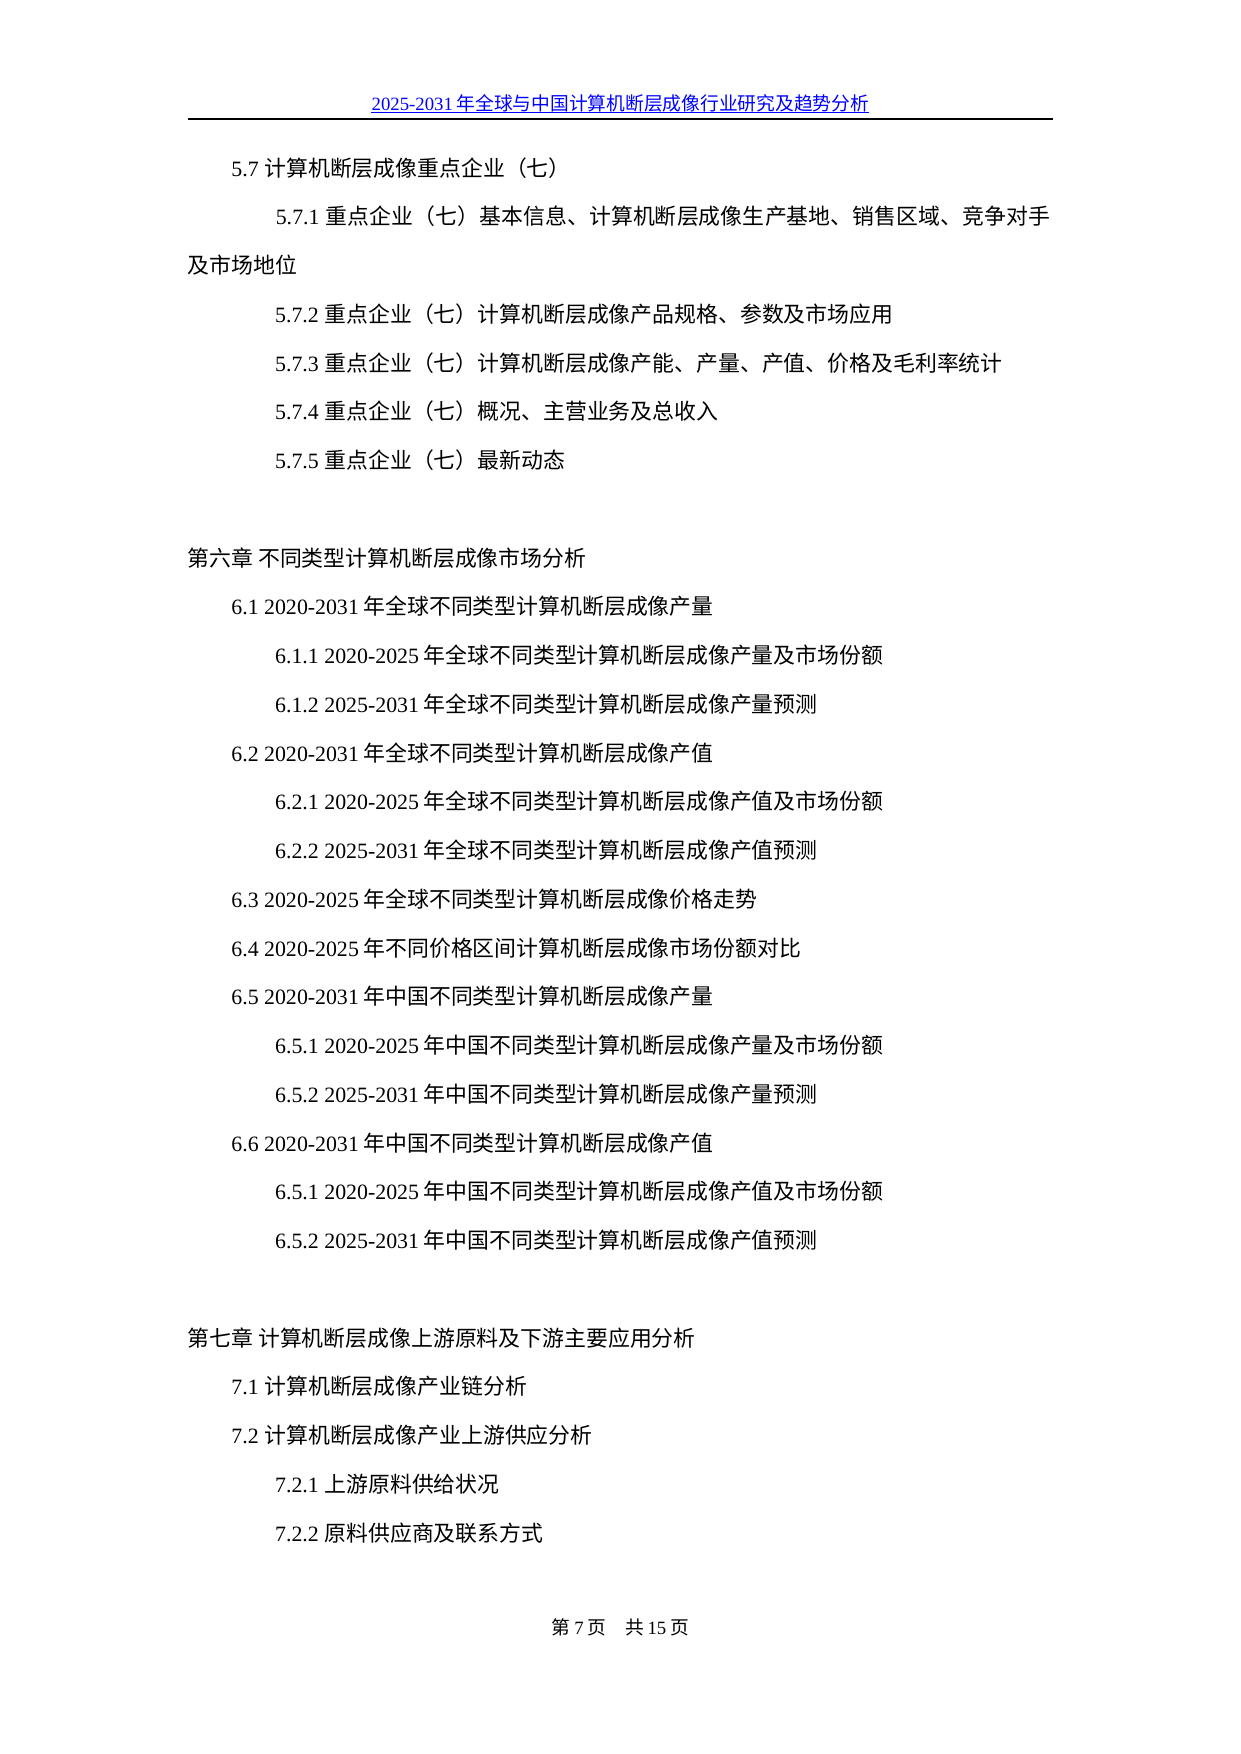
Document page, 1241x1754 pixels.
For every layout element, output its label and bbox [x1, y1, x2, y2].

text [187, 150, 1053, 1548]
